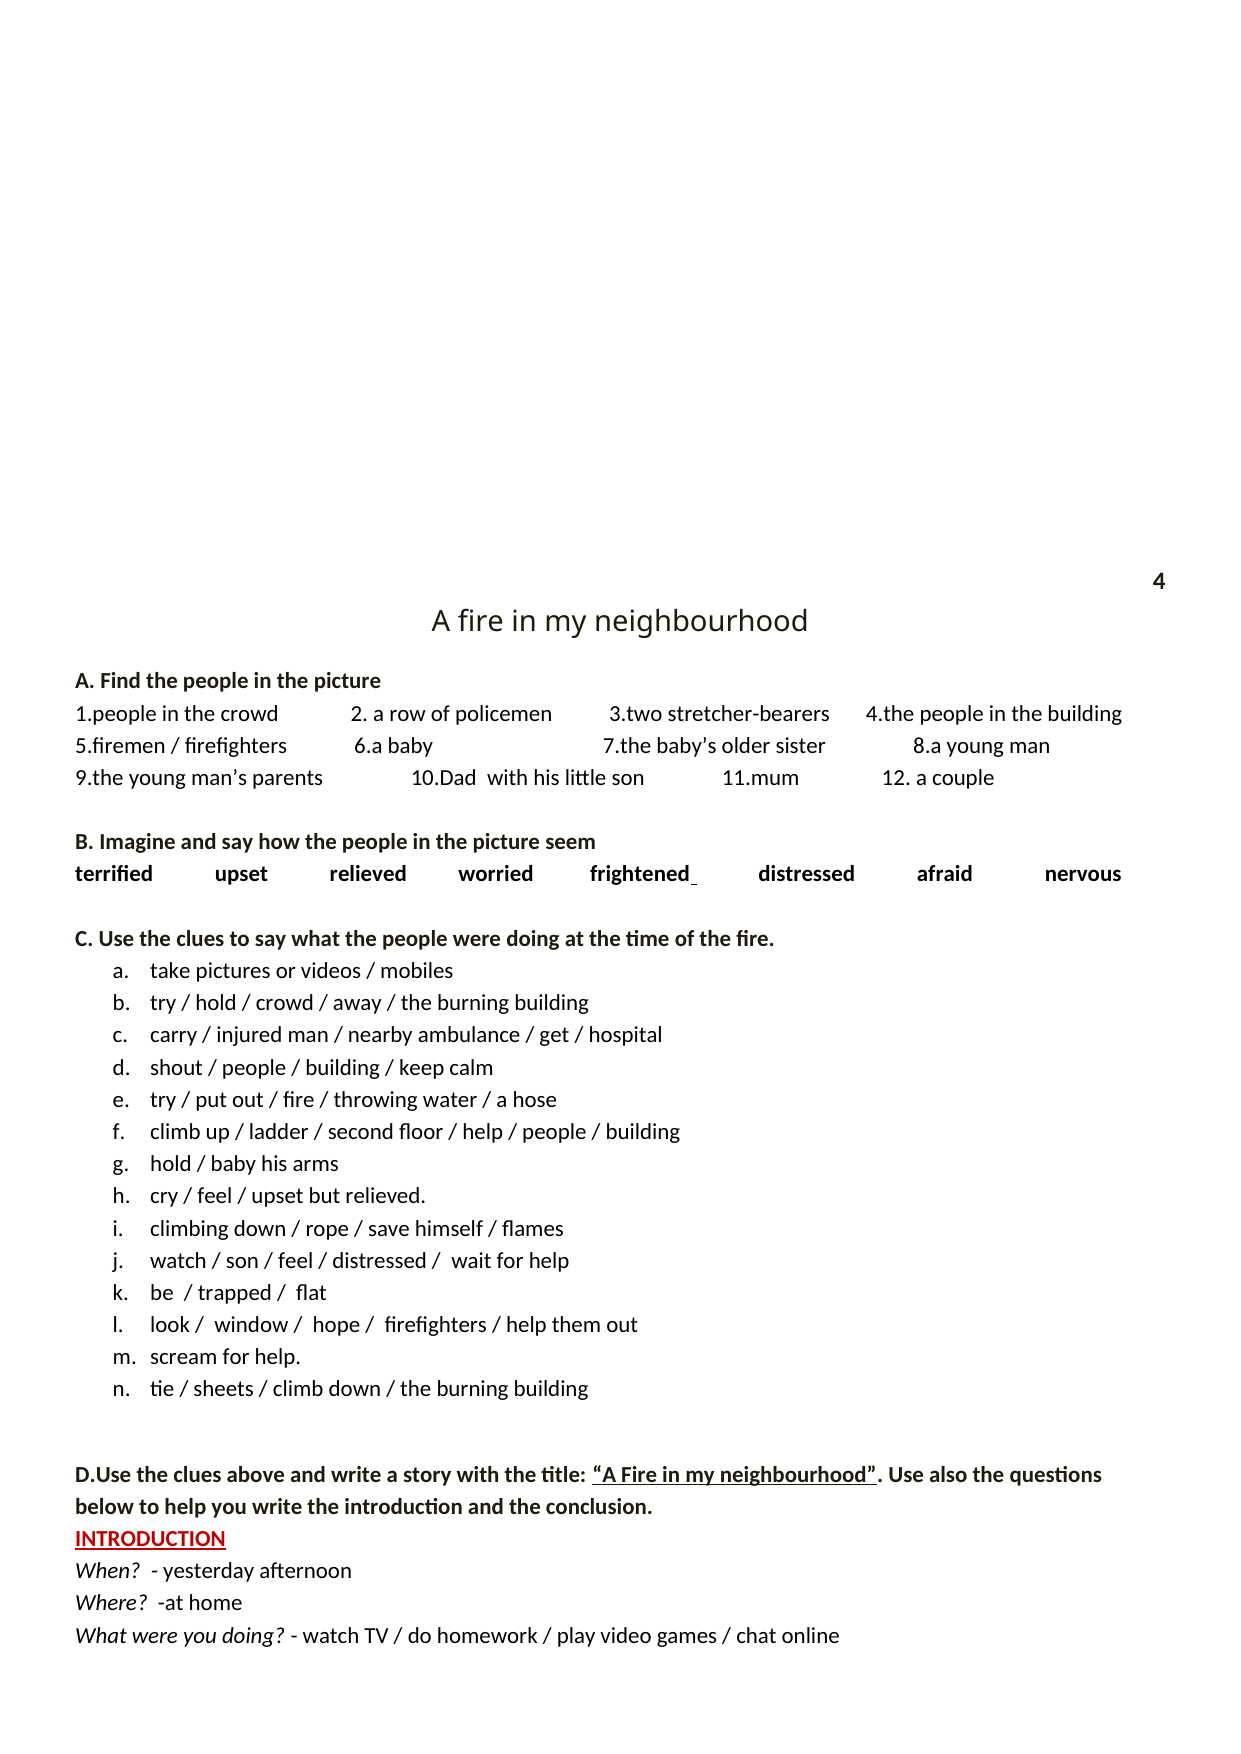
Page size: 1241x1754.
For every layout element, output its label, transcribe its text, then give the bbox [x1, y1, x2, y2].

list tie / sheets / climb down / the burning building [112, 1374, 1165, 1403]
text C. Use the clues to say what the people were doing at the time of the fire. [75, 924, 1165, 952]
list look / window / hope / firefighters / help them out [112, 1310, 1165, 1338]
list be / trapped / flat [112, 1278, 1165, 1306]
list hold / baby his arms [112, 1149, 1165, 1177]
list try / put out / fire / throwing water / a hose [112, 1085, 1165, 1113]
text A. Find the people in the picture [75, 666, 1165, 694]
list shout / people / building / keep calm [112, 1053, 1165, 1081]
list try / hold / crowd / away / the burning building [112, 988, 1165, 1016]
list watch / son / feel / distressed / wait for help [112, 1246, 1165, 1274]
text When? - yesterday afternoon [75, 1556, 1165, 1584]
list scream for help. [112, 1342, 1165, 1370]
text Where? -at home [75, 1588, 1165, 1617]
text B. Imagine and say how the people in the picture seem [75, 827, 1165, 855]
list take pictures or videos / mobiles [112, 956, 1165, 984]
list carry / injured man / nearby ambulance / get / hospital [112, 1021, 1165, 1048]
text INTRODUCTION [75, 1524, 1165, 1552]
text D.Use the clues above and write a story with the title: “A Fire in my neighbourhood”. Use also the questions below to help you write the introduction and the conclusion. [75, 1460, 1165, 1520]
text A fire in my neighbourhood [75, 600, 1165, 640]
list climbing down / rope / save himself / flames [112, 1214, 1165, 1242]
list climb up / ladder / second floor / help / people / building [112, 1117, 1165, 1145]
text 4 [134, 565, 1165, 596]
text What were you doing? - watch TV / do homework / play video games / chat online [75, 1621, 1165, 1649]
text 1.people in the crowd 2. a row of policemen 3.two stretcher-bearers 4.the people in the building 5.firemen / firefighters 6.a baby 7.the baby’s older sister 8.a young man 9.the young man’s parents 10.Dad with his little son 11.mum 12. a couple [75, 699, 1165, 791]
text terrified upset relieved worried frightened distressed afraid nervous [75, 859, 1165, 888]
list cry / feel / upset but relieved. [112, 1181, 1165, 1209]
